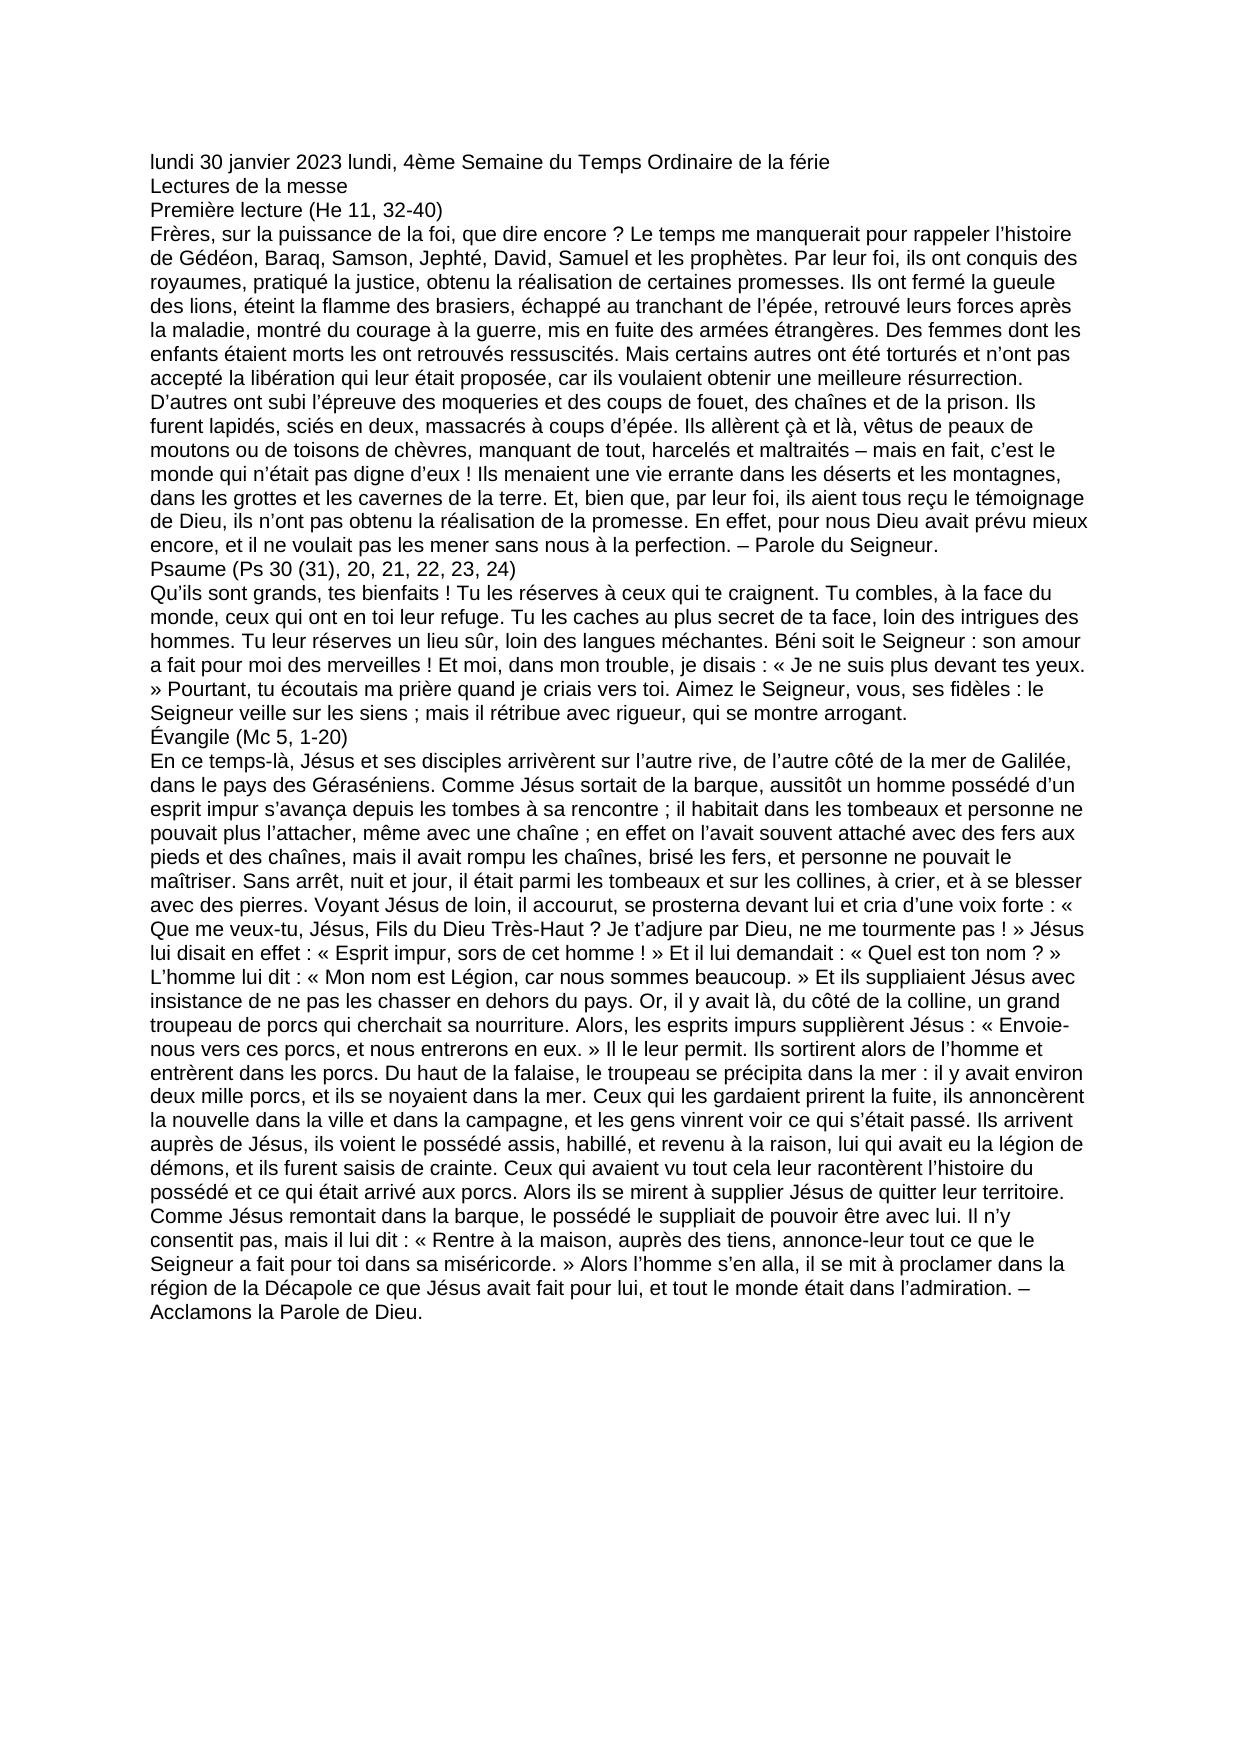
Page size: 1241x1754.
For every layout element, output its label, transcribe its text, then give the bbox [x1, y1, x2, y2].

text Qu’ils sont grands, tes bienfaits ! Tu les réserves à ceux qui te craignent. Tu combles, à la face du monde, ceux qui ont en toi leur refuge. Tu les caches au plus secret de ta face, loin des intrigues des hommes. Tu leur réserves un lieu sûr, loin des langues méchantes. Béni soit le Seigneur : son amour a fait pour moi des merveilles ! Et moi, dans mon trouble, je disais : « Je ne suis plus devant tes yeux. » Pourtant, tu écoutais ma prière quand je criais vers toi. Aimez le Seigneur, vous, ses fidèles : le Seigneur veille sur les siens ; mais il rétribue avec rigueur, qui se montre arrogant. [150, 581, 1090, 725]
text En ce temps-là, Jésus et ses disciples arrivèrent sur l’autre rive, de l’autre côté de la mer de Galilée, dans le pays des Géraséniens. Comme Jésus sortait de la barque, aussitôt un homme possédé d’un esprit impur s’avança depuis les tombes à sa rencontre ; il habitait dans les tombeaux et personne ne pouvait plus l’attacher, même avec une chaîne ; en effet on l’avait souvent attaché avec des fers aux pieds et des chaînes, mais il avait rompu les chaînes, brisé les fers, et personne ne pouvait le maîtriser. Sans arrêt, nuit et jour, il était parmi les tombeaux et sur les collines, à crier, et à se blesser avec des pierres. Voyant Jésus de loin, il accourut, se prosterna devant lui et cria d’une voix forte : « Que me veux-tu, Jésus, Fils du Dieu Très-Haut ? Je t’adjure par Dieu, ne me tourmente pas ! » Jésus lui disait en effet : « Esprit impur, sors de cet homme ! » Et il lui demandait : « Quel est ton nom ? » L’homme lui dit : « Mon nom est Légion, car nous sommes beaucoup. » Et ils suppliaient Jésus avec insistance de ne pas les chasser en dehors du pays. Or, il y avait là, du côté de la colline, un grand troupeau de porcs qui cherchait sa nourriture. Alors, les esprits impurs supplièrent Jésus : « Envoie-nous vers ces porcs, et nous entrerons en eux. » Il le leur permit. Ils sortirent alors de l’homme et entrèrent dans les porcs. Du haut de la falaise, le troupeau se précipita dans la mer : il y avait environ deux mille porcs, et ils se noyaient dans la mer. Ceux qui les gardaient prirent la fuite, ils annoncèrent la nouvelle dans la ville et dans la campagne, et les gens vinrent voir ce qui s’était passé. Ils arrivent auprès de Jésus, ils voient le possédé assis, habillé, et revenu à la raison, lui qui avait eu la légion de démons, et ils furent saisis de crainte. Ceux qui avaient vu tout cela leur racontèrent l’histoire du possédé et ce qui était arrivé aux porcs. Alors ils se mirent à supplier Jésus de quitter leur territoire. Comme Jésus remontait dans la barque, le possédé le suppliait de pouvoir être avec lui. Il n’y consentit pas, mais il lui dit : « Rentre à la maison, auprès des tiens, annonce-leur tout ce que le Seigneur a fait pour toi dans sa miséricorde. » Alors l’homme s’en alla, il se mit à proclamer dans la région de la Décapole ce que Jésus avait fait pour lui, et tout le monde était dans l’admiration. – Acclamons la Parole de Dieu. [150, 749, 1090, 1324]
text Frères, sur la puissance de la foi, que dire encore ? Le temps me manquerait pour rappeler l’histoire de Gédéon, Baraq, Samson, Jephté, David, Samuel et les prophètes. Par leur foi, ils ont conquis des royaumes, pratiqué la justice, obtenu la réalisation de certaines promesses. Ils ont fermé la gueule des lions, éteint la flamme des brasiers, échappé au tranchant de l’épée, retrouvé leurs forces après la maladie, montré du courage à la guerre, mis en fuite des armées étrangères. Des femmes dont les enfants étaient morts les ont retrouvés ressuscités. Mais certains autres ont été torturés et n’ont pas accepté la libération qui leur était proposée, car ils voulaient obtenir une meilleure résurrection. D’autres ont subi l’épreuve des moqueries et des coups de fouet, des chaînes et de la prison. Ils furent lapidés, sciés en deux, massacrés à coups d’épée. Ils allèrent çà et là, vêtus de peaux de moutons ou de toisons de chèvres, manquant de tout, harcelés et maltraités – mais en fait, c’est le monde qui n’était pas digne d’eux ! Ils menaient une vie errante dans les déserts et les montagnes, dans les grottes et les cavernes de la terre. Et, bien que, par leur foi, ils aient tous reçu le témoignage de Dieu, ils n’ont pas obtenu la réalisation de la promesse. En effet, pour nous Dieu avait prévu mieux encore, et il ne voulait pas les mener sans nous à la perfection. – Parole du Seigneur. [150, 222, 1090, 557]
